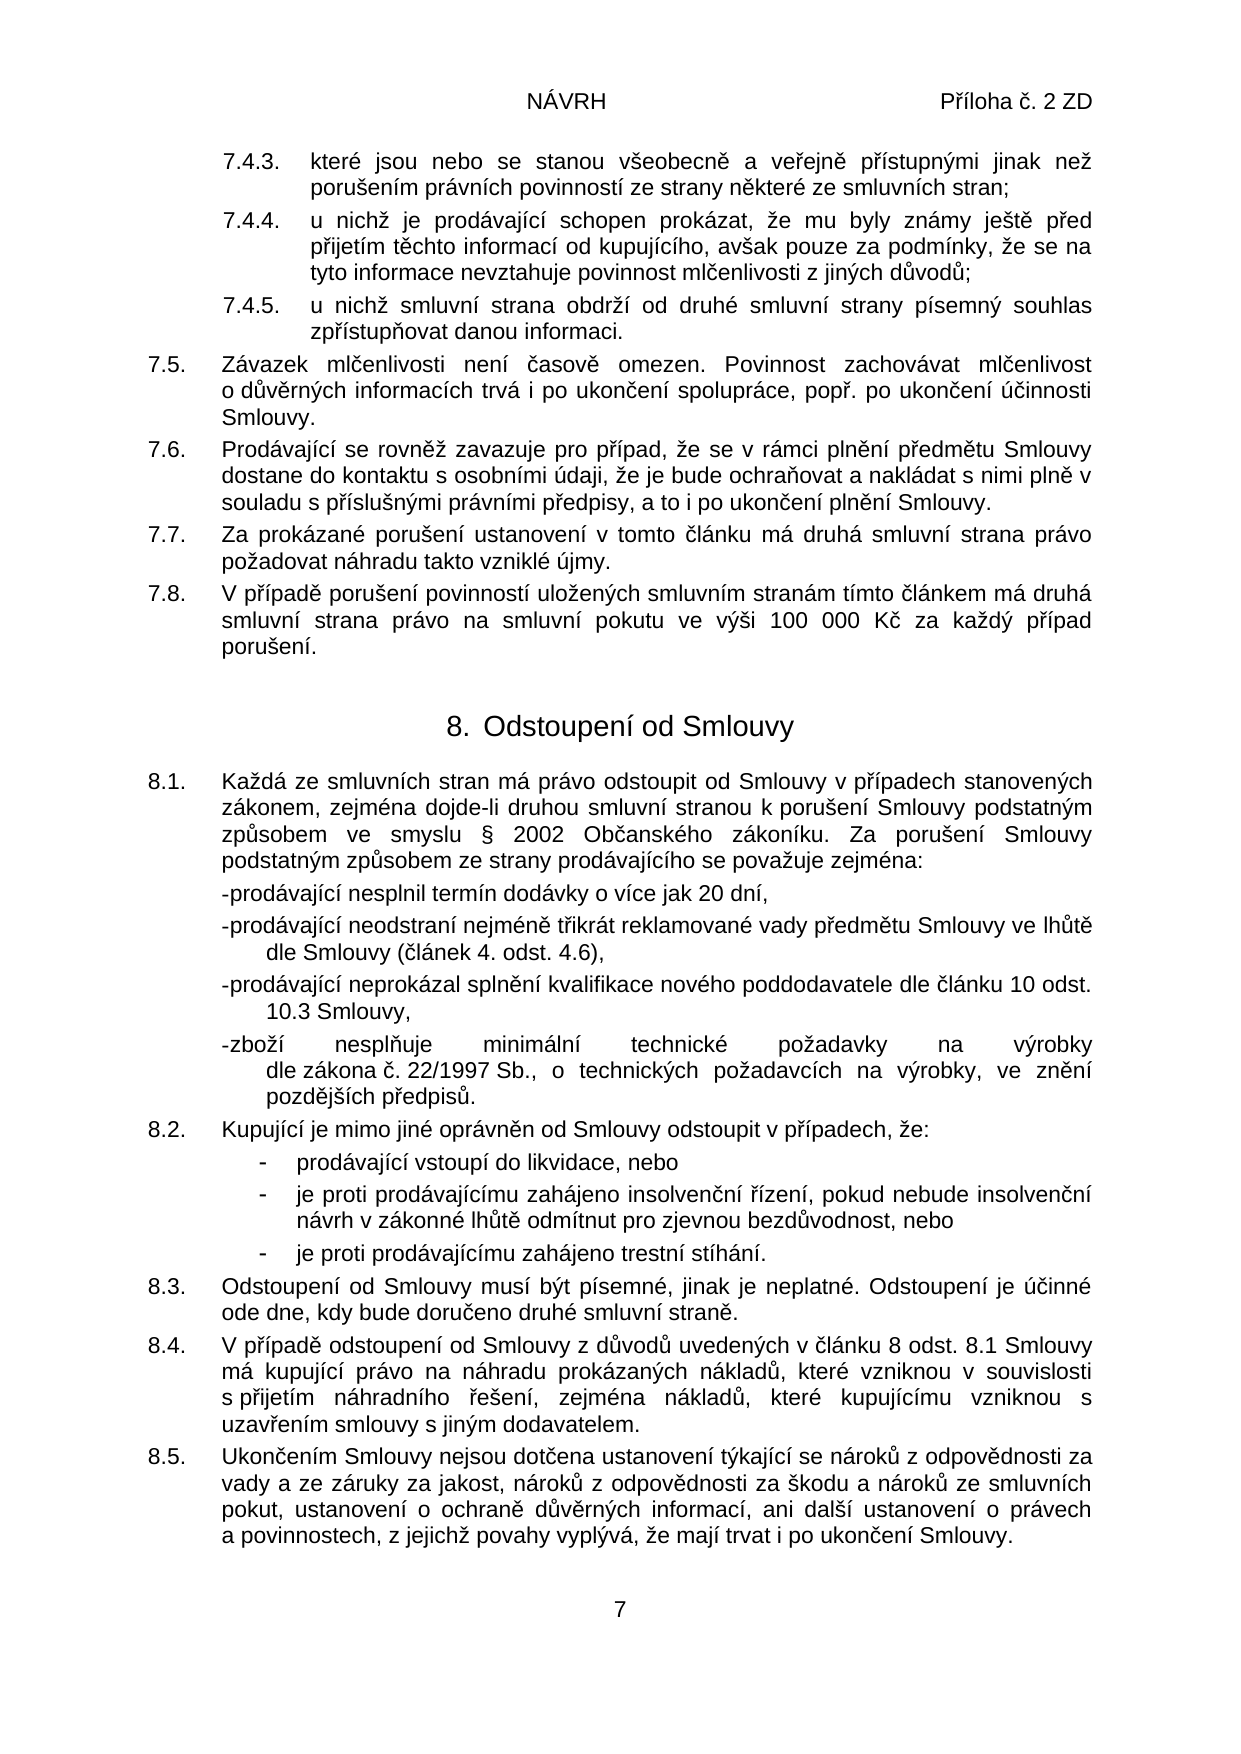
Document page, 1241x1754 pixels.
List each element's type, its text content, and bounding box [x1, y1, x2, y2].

list Závazek mlčenlivosti není časově omezen. Povinnost zachovávat mlčenlivost o důvěrných informacích trvá i po ukončení spolupráce, popř. po ukončení účinnosti Smlouvy. [148, 351, 1093, 430]
subtitle Odstoupení od Smlouvy [148, 709, 1093, 743]
list Každá ze smluvních stran má právo odstoupit od Smlouvy v případech stanovených zákonem, zejména dojde-li druhou smluvní stranou k porušení Smlouvy podstatným způsobem ve smyslu § 2002 Občanského zákoníku. Za porušení Smlouvy podstatným způsobem ze strany prodávajícího se považuje zejména: [148, 768, 1093, 873]
list V případě odstoupení od Smlouvy z důvodů uvedených v článku 8 odst. 8.1 Smlouvy má kupující právo na náhradu prokázaných nákladů, které vzniknou v souvislosti s přijetím náhradního řešení, zejména nákladů, které kupujícímu vzniknou s uzavřením smlouvy s jiným dodavatelem. [148, 1332, 1093, 1437]
list V případě porušení povinností uložených smluvním stranám tímto článkem má druhá smluvní strana právo na smluvní pokutu ve výši 100 000 Kč za každý případ porušení. [148, 580, 1093, 659]
list prodávající neprokázal splnění kvalifikace nového poddodavatele dle článku 10 odst. 10.3 Smlouvy, [221, 971, 1093, 1024]
list je proti prodávajícímu zahájeno trestní stíhání. [259, 1240, 1093, 1266]
list které jsou nebo se stanou všeobecně a veřejně přístupnými jinak než porušením právních povinností ze strany některé ze smluvních stran; [223, 148, 1093, 200]
list prodávající vstoupí do likvidace, nebo [259, 1148, 1093, 1175]
list u nichž je prodávající schopen prokázat, že mu byly známy ještě před přijetím těchto informací od kupujícího, avšak pouze za podmínky, že se na tyto informace nevztahuje povinnost mlčenlivosti z jiných důvodů; [223, 207, 1093, 286]
list zboží nesplňuje minimální technické požadavky na výrobky dle zákona č. 22/1997 Sb., o technických požadavcích na výrobky, ve znění pozdějších předpisů. [221, 1031, 1093, 1110]
list Ukončením Smlouvy nejsou dotčena ustanovení týkající se nároků z odpovědnosti za vady a ze záruky za jakost, nároků z odpovědnosti za škodu a nároků ze smluvních pokut, ustanovení o ochraně důvěrných informací, ani další ustanovení o právech a povinnostech, z jejichž povahy vyplývá, že mají trvat i po ukončení Smlouvy. [148, 1443, 1093, 1549]
list u nichž smluvní strana obdrží od druhé smluvní strany písemný souhlas zpřístupňovat danou informaci. [223, 292, 1093, 344]
list Kupující je mimo jiné oprávněn od Smlouvy odstoupit v případech, že: [148, 1116, 1093, 1142]
list prodávající nesplnil termín dodávky o více jak 20 dní, [221, 880, 1093, 906]
list Prodávající se rovněž zavazuje pro případ, že se v rámci plnění předmětu Smlouvy dostane do kontaktu s osobními údaji, že je bude ochraňovat a nakládat s nimi plně v souladu s příslušnými právními předpisy, a to i po ukončení plnění Smlouvy. [148, 436, 1093, 515]
list Za prokázané porušení ustanovení v tomto článku má druhá smluvní strana právo požadovat náhradu takto vzniklé újmy. [148, 521, 1093, 574]
list je proti prodávajícímu zahájeno insolvenční řízení, pokud nebude insolvenční návrh v zákonné lhůtě odmítnut pro zjevnou bezdůvodnost, nebo [259, 1181, 1093, 1234]
list Odstoupení od Smlouvy musí být písemné, jinak je neplatné. Odstoupení je účinné ode dne, kdy bude doručeno druhé smluvní straně. [148, 1273, 1093, 1325]
list prodávající neodstraní nejméně třikrát reklamované vady předmětu Smlouvy ve lhůtě dle Smlouvy (článek 4. odst. 4.6), [221, 912, 1093, 965]
